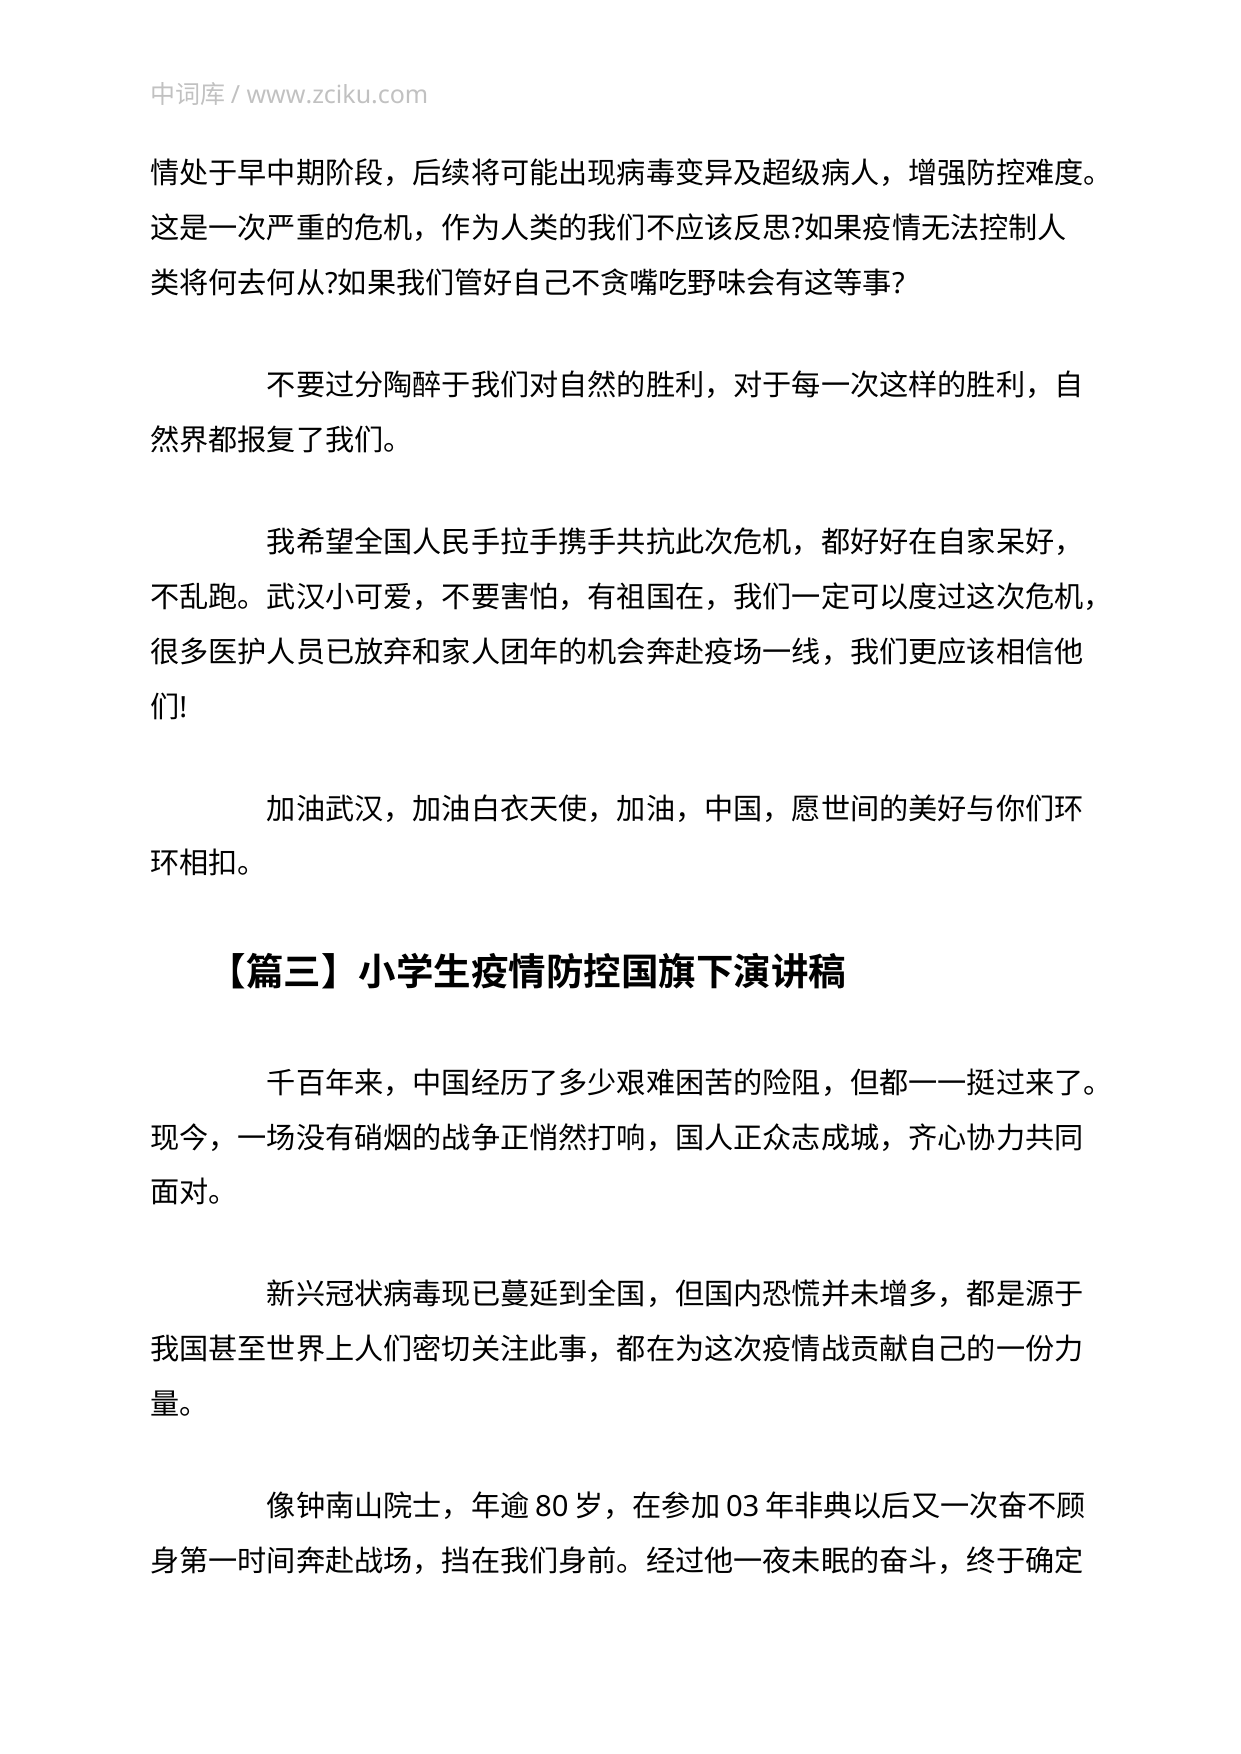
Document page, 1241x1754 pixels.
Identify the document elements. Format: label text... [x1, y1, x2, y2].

text 新兴冠状病毒现已蔓延到全国，但国内恐慌并未增多，都是源于我国甚至世界上人们密切关注此事，都在为这次疫情战贡献自己的一份力量。 [150, 1271, 1090, 1423]
text 加油武汉，加油白衣天使，加油，中国，愿世间的美好与你们环环相扣。 [150, 785, 1090, 882]
text 千百年来，中国经历了多少艰难困苦的险阻，但都一一挺过来了。现今，一场没有硝烟的战争正悄然打响，国人正众志成城，齐心协力共同面对。 [150, 1059, 1090, 1211]
text 我希望全国人民手拉手携手共抗此次危机，都好好在自家呆好，不乱跑。武汉小可爱，不要害怕，有祖国在，我们一定可以度过这次危机，很多医护人员已放弃和家人团年的机会奔赴疫场一线，我们更应该相信他们! [150, 518, 1090, 726]
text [150, 1482, 1090, 1580]
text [150, 150, 1090, 302]
text 不要过分陶醉于我们对自然的胜利，对于每一次这样的胜利，自然界都报复了我们。 [150, 362, 1090, 459]
text 【篇三】小学生疫情防控国旗下演讲稿 [150, 942, 1090, 996]
